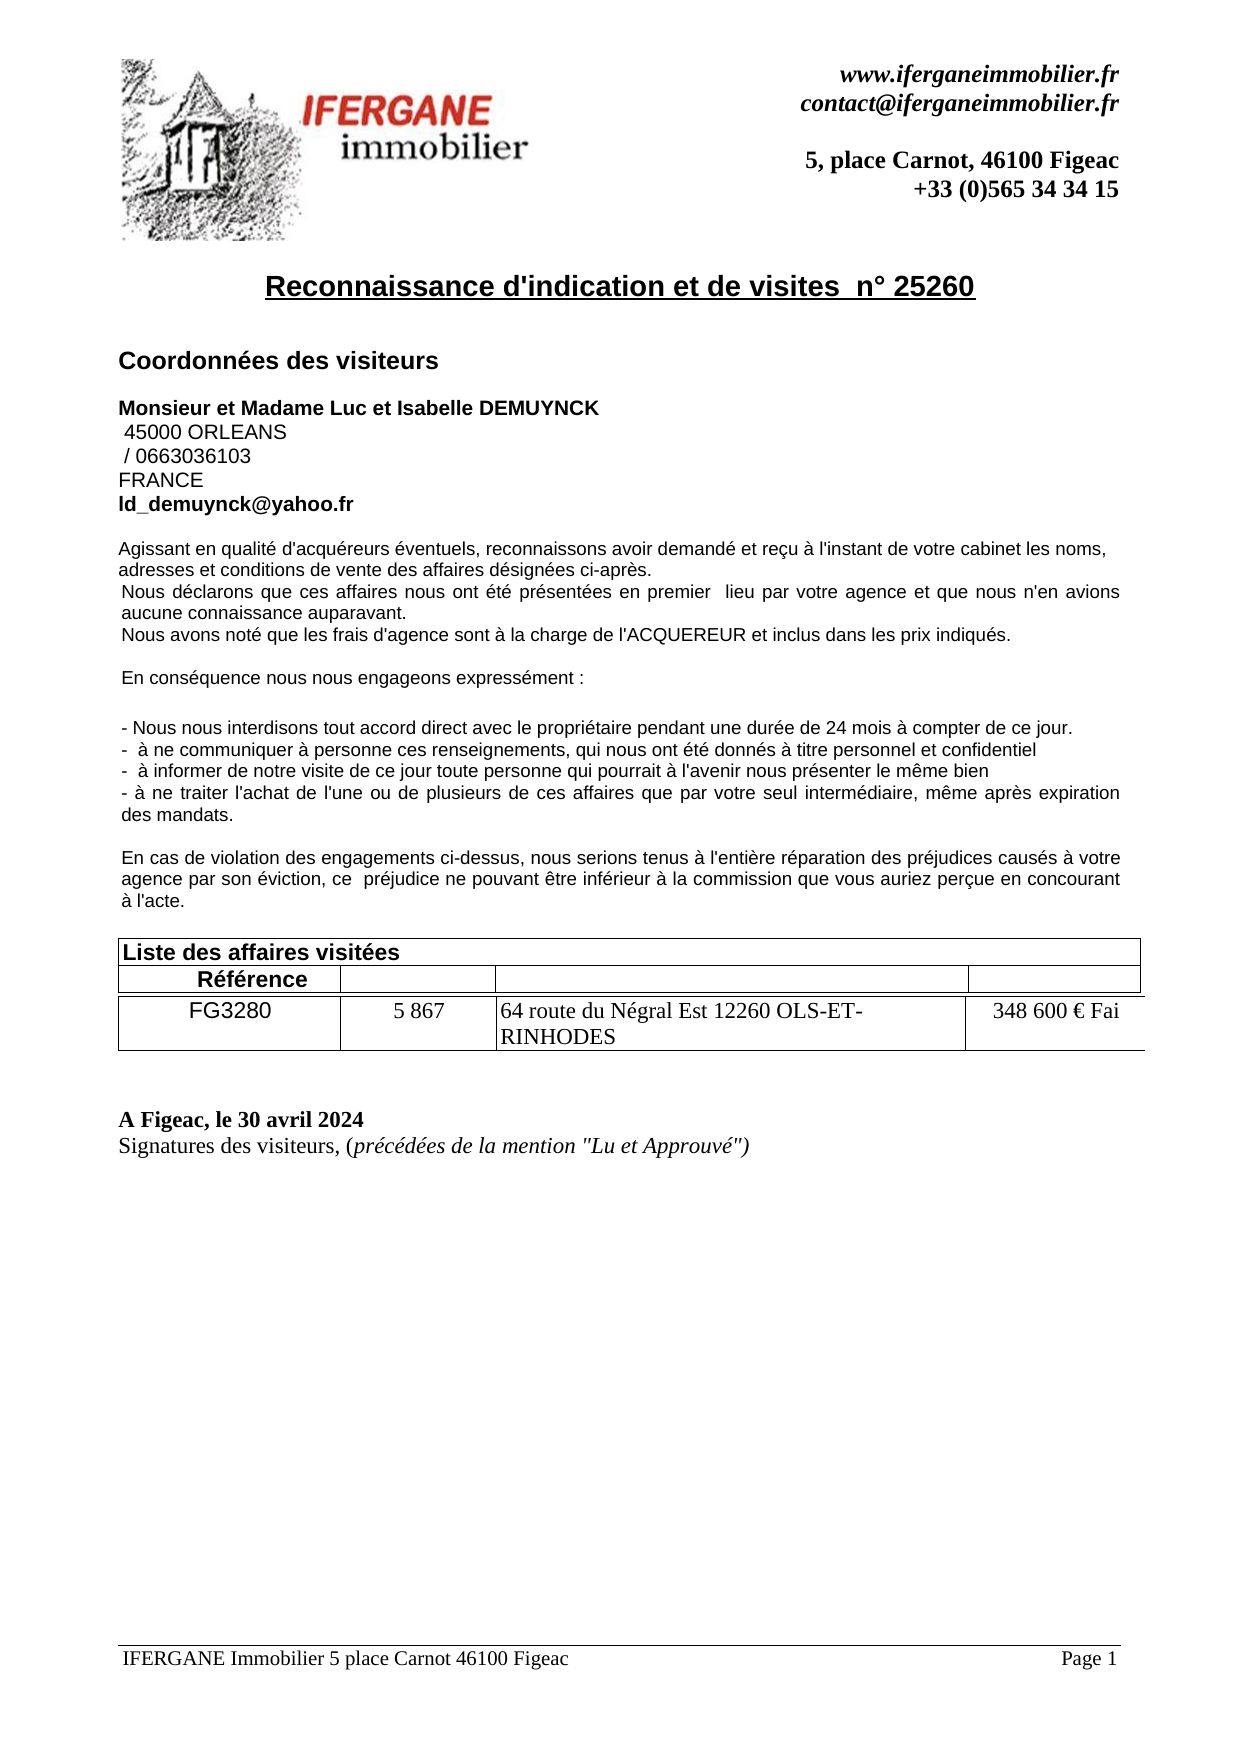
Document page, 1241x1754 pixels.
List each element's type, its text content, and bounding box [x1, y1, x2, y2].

text - à ne communiquer à personne ces renseignements, qui nous ont été donnés à titre personnel et confidentiel [121, 739, 1122, 760]
text - à ne traiter l'achat de l'une ou de plusieurs de ces affaires que par votre seul intermédiaire, même après expiration des mandats. [121, 782, 1122, 825]
text FRANCE [118, 468, 1122, 492]
table_header 348 600 € Fai [966, 997, 1145, 1049]
picture [121, 59, 534, 241]
text - à informer de notre visite de ce jour toute personne qui pourrait à l'avenir nous présenter le même bien [121, 760, 1122, 782]
table_header FG3280 [119, 997, 340, 1049]
table_header Liste des affaires visitées [119, 939, 1140, 965]
text A Figeac, le 30 avril 2024 [118, 1106, 1122, 1132]
table_header 64 route du Négral Est 12260 OLS-ET-RINHODES [497, 997, 965, 1049]
text Nous déclarons que ces affaires nous ont été présentées en premier lieu par votre agence et que nous n'en avions aucune connaissance auparavant. [121, 581, 1122, 624]
table_header [496, 966, 968, 992]
text Nous avons noté que les frais d'agence sont à la charge de l'ACQUEREUR et inclus dans les prix indiqués. [121, 624, 1122, 645]
table_header Référence [119, 966, 340, 992]
text 45000 ORLEANS [118, 420, 1122, 444]
text Reconnaissance d'indication et de visites n° 25260 [118, 269, 1122, 303]
text - Nous nous interdisons tout accord direct avec le propriétaire pendant une durée de 24 mois à compter de ce jour. [121, 717, 1122, 739]
text Monsieur et Madame Luc et Isabelle DEMUYNCK [118, 396, 1122, 420]
text Signatures des visiteurs, (précédées de la mention "Lu et Approuvé") [118, 1132, 1122, 1158]
text En cas de violation des engagements ci-dessus, nous serions tenus à l'entière réparation des préjudices causés à votre agence par son éviction, ce préjudice ne pouvant être inférieur à la commission que vous auriez perçue en concourant à l'acte. [121, 846, 1122, 911]
text Agissant en qualité d'acquéreurs éventuels, reconnaissons avoir demandé et reçu à l'instant de votre cabinet les noms, adresses et conditions de vente des affaires désignées ci-après. [118, 537, 1122, 581]
text / 0663036103 [118, 444, 1122, 468]
table_header [969, 966, 1140, 992]
table_header 5 867 [341, 997, 496, 1049]
text En conséquence nous nous engageons expressément : [121, 667, 1122, 688]
text Coordonnées des visiteurs [118, 346, 1122, 374]
text ld_demuynck@yahoo.fr [118, 492, 1122, 516]
table_header [341, 966, 495, 992]
